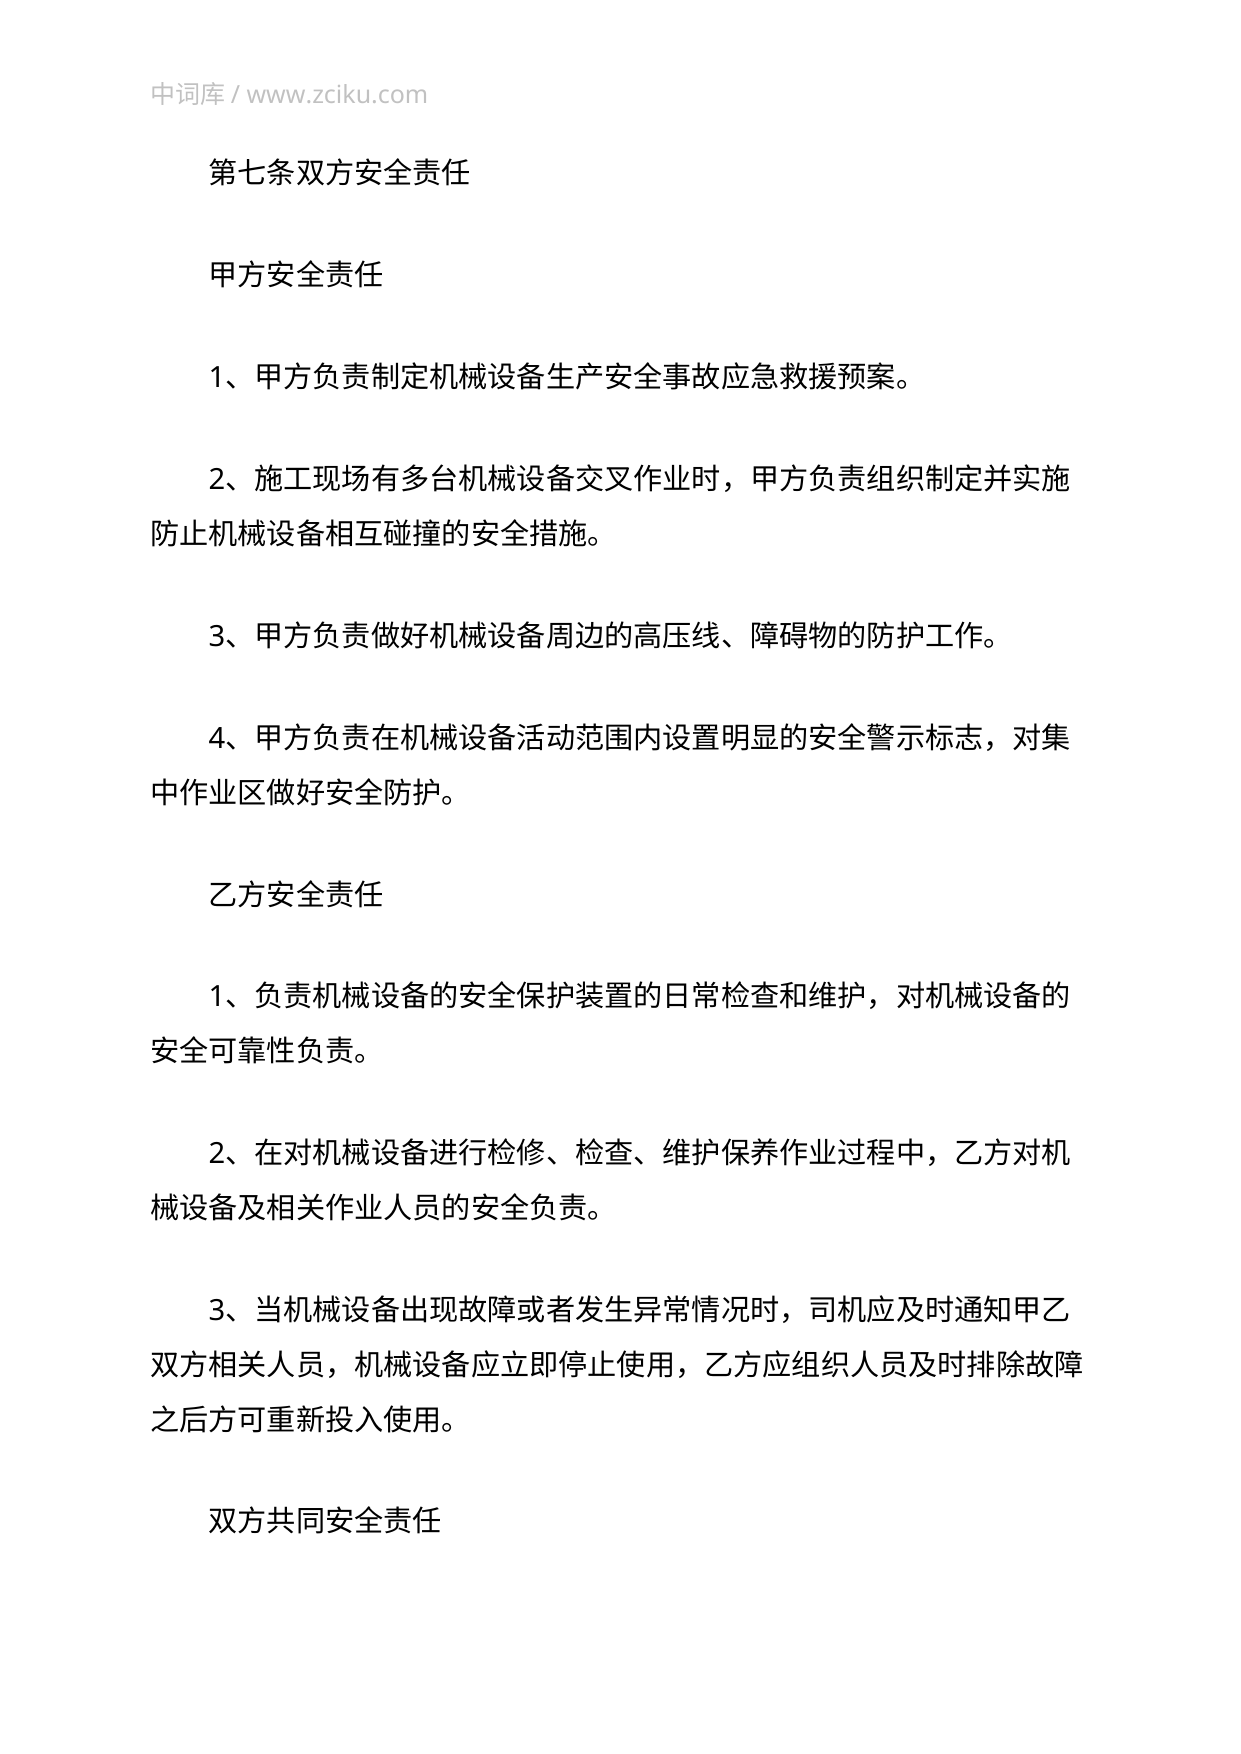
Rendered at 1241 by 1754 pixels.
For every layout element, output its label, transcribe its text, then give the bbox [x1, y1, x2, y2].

text 1、甲方负责制定机械设备生产安全事故应急救援预案。 [150, 353, 1090, 396]
text 乙方安全责任 [150, 871, 1090, 913]
text 3、当机械设备出现故障或者发生异常情况时，司机应及时通知甲乙双方相关人员，机械设备应立即停止使用，乙方应组织人员及时排除故障之后方可重新投入使用。 [150, 1286, 1090, 1438]
text 2、在对机械设备进行检修、检查、维护保养作业过程中，乙方对机械设备及相关作业人员的安全负责。 [150, 1129, 1090, 1227]
text 3、甲方负责做好机械设备周边的高压线、障碍物的防护工作。 [150, 612, 1090, 655]
text 1、负责机械设备的安全保护装置的日常检查和维护，对机械设备的安全可靠性负责。 [150, 973, 1090, 1070]
text 双方共同安全责任 [150, 1498, 1090, 1540]
text 4、甲方负责在机械设备活动范围内设置明显的安全警示标志，对集中作业区做好安全防护。 [150, 714, 1090, 812]
text 甲方安全责任 [150, 252, 1090, 294]
text 第七条双方安全责任 [150, 150, 1090, 192]
text 2、施工现场有多台机械设备交叉作业时，甲方负责组织制定并实施防止机械设备相互碰撞的安全措施。 [150, 456, 1090, 553]
